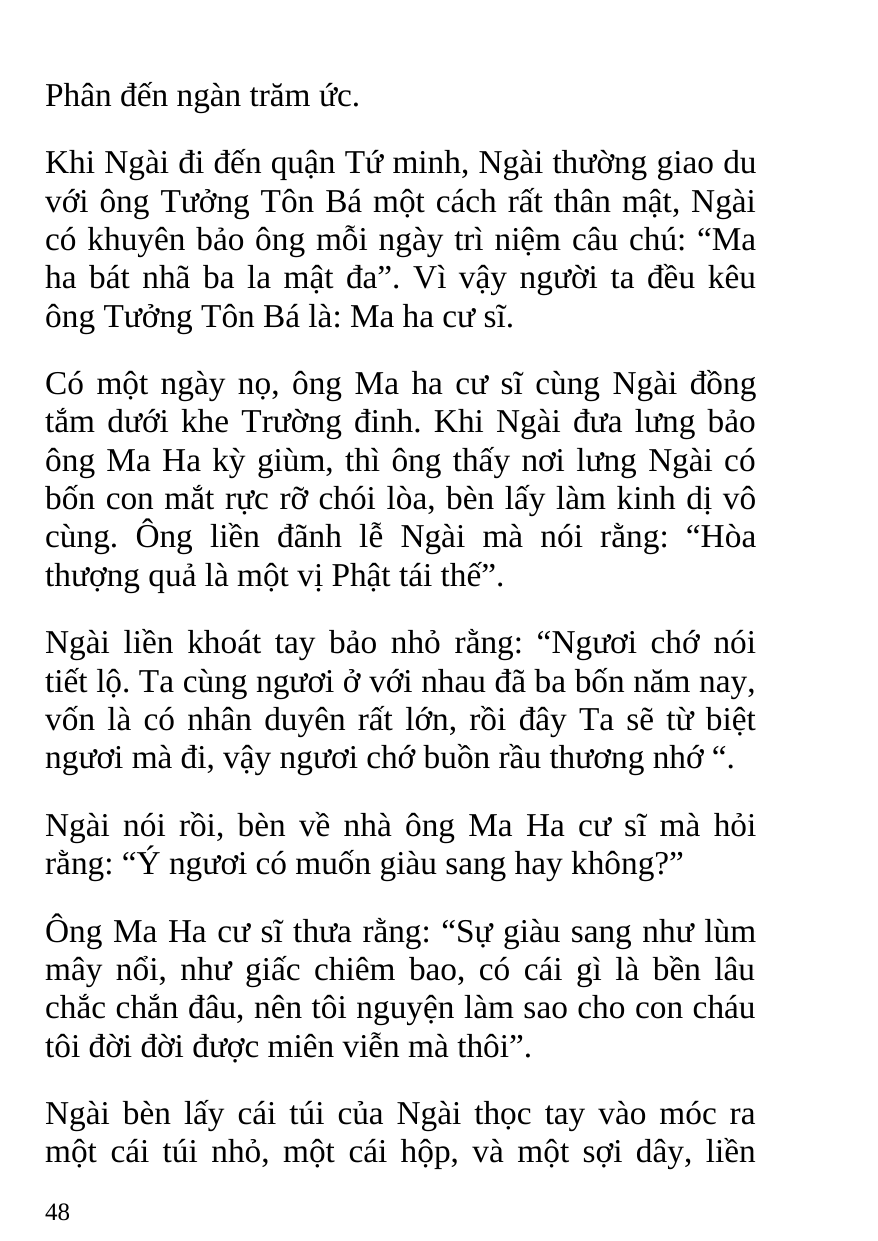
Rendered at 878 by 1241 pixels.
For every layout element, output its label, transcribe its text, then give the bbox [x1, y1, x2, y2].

text Khi Ngài đi đến quận Tứ minh, Ngài thường giao du với ông Tưởng Tôn Bá một cách rất thân mật, Ngài có khuyên bảo ông mỗi ngày trì niệm câu chú: “Ma ha bát nhã ba la mật đa”. Vì vậy người ta đều kêu ông Tưởng Tôn Bá là: Ma ha cư sĩ. [45, 142, 757, 334]
text Có một ngày nọ, ông Ma ha cư sĩ cùng Ngài đồng tắm dưới khe Trường đinh. Khi Ngài đưa lưng bảo ông Ma Ha kỳ giùm, thì ông thấy nơi lưng Ngài có bốn con mắt rực rỡ chói lòa, bèn lấy làm kinh dị vô cùng. Ông liền đãnh lễ Ngài mà nói rằng: “Hòa thượng quả là một vị Phật tái thế”. [45, 363, 757, 593]
text Ông Ma Ha cư sĩ thưa rằng: “Sự giàu sang như lùm mây nổi, như giấc chiêm bao, có cái gì là bền lâu chắc chắn đâu, nên tôi nguyện làm sao cho con cháu tôi đời đời được miên viễn mà thôi”. [45, 911, 757, 1064]
text Phân đến ngàn trăm ức. [45, 75, 757, 113]
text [45, 1093, 757, 1170]
text Ngài nói rồi, bèn về nhà ông Ma Ha cư sĩ mà hỏi rằng: “Ý ngươi có muốn giàu sang hay không?” [45, 805, 757, 882]
text Ngài liền khoát tay bảo nhỏ rằng: “Ngươi chớ nói tiết lộ. Ta cùng ngươi ở với nhau đã ba bốn năm nay, vốn là có nhân duyên rất lớn, rồi đây Ta sẽ từ biệt ngươi mà đi, vậy ngươi chớ buồn rầu thương nhớ “. [45, 622, 757, 776]
